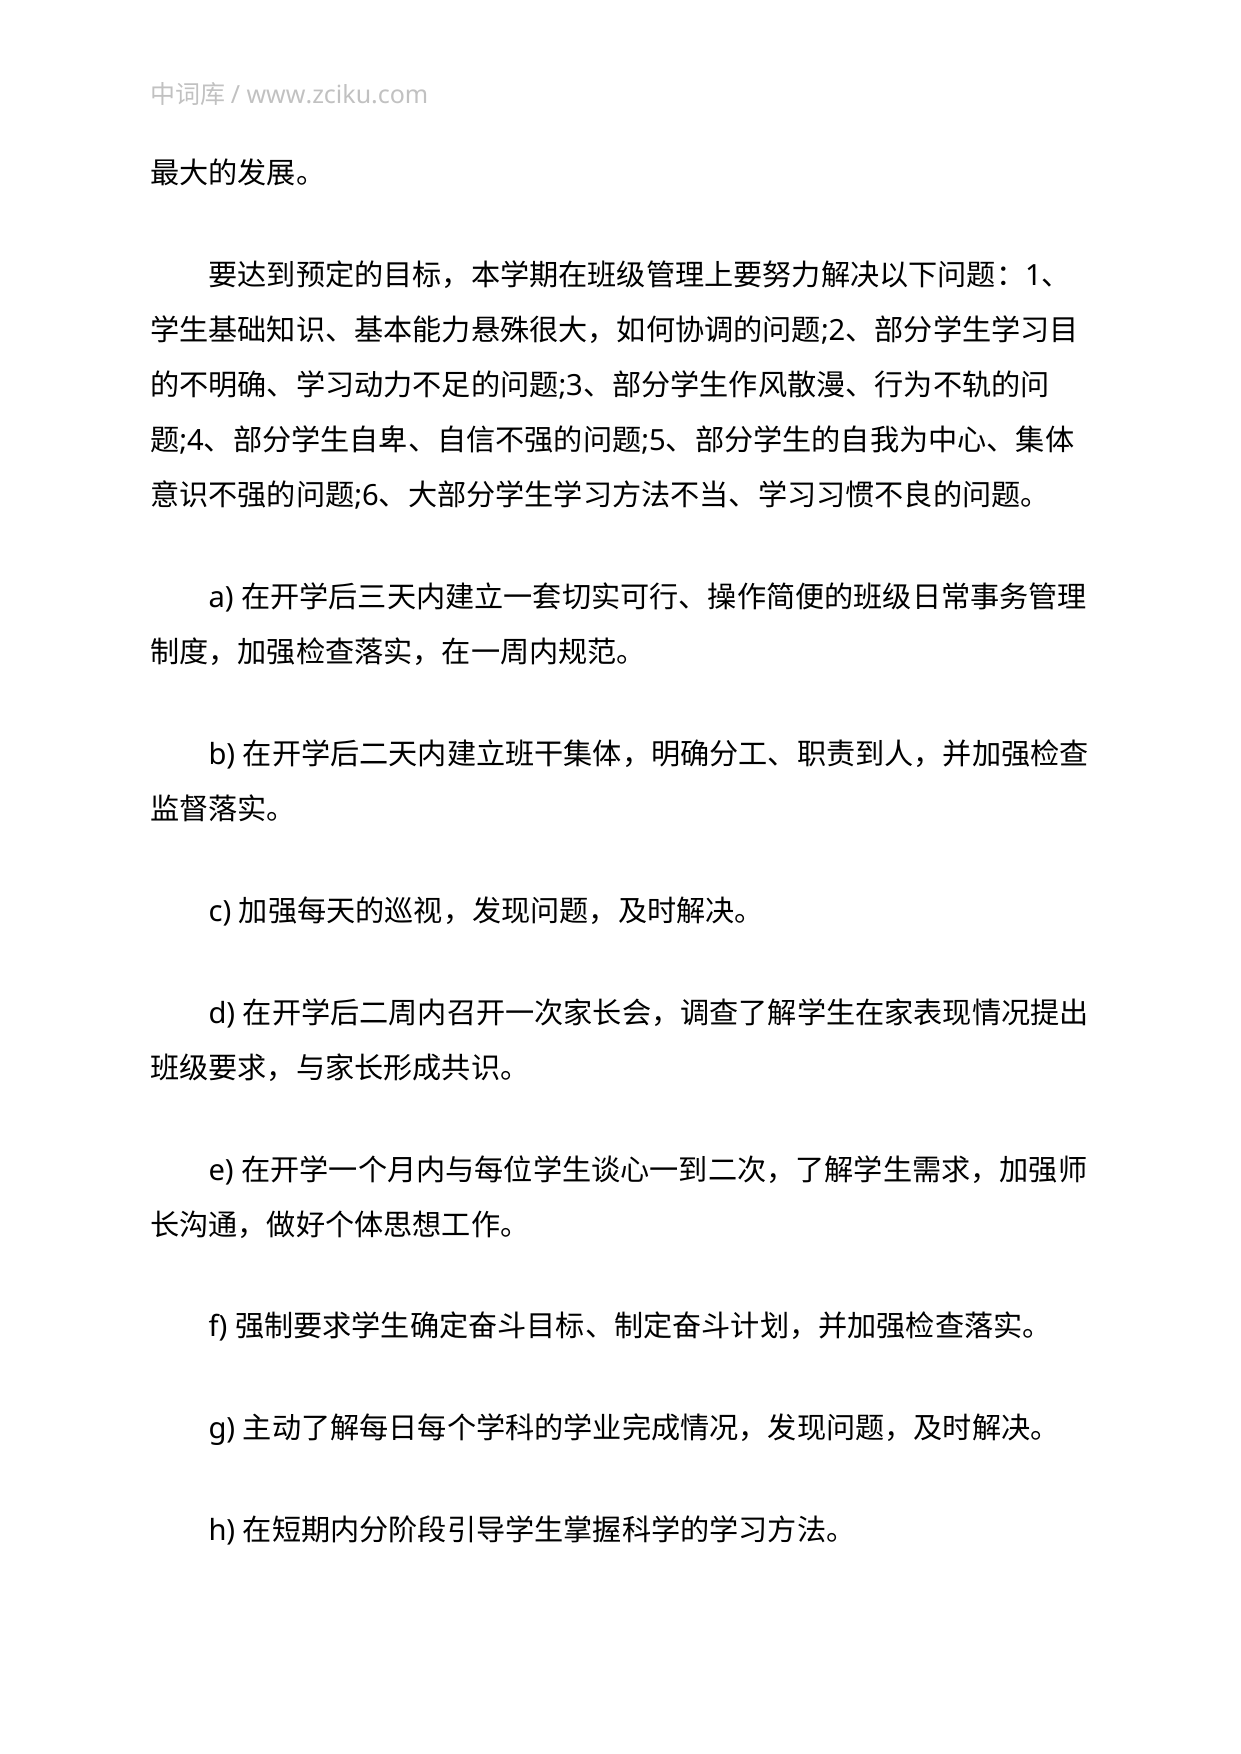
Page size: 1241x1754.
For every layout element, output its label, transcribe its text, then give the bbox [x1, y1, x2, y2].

text c) 加强每天的巡视，发现问题，及时解决。 [150, 887, 1090, 930]
text f) 强制要求学生确定奋斗目标、制定奋斗计划，并加强检查落实。 [150, 1303, 1090, 1345]
text h) 在短期内分阶段引导学生掌握科学的学习方法。 [150, 1507, 1090, 1549]
text 要达到预定的目标，本学期在班级管理上要努力解决以下问题：1、学生基础知识、基本能力悬殊很大，如何协调的问题;2、部分学生学习目的不明确、学习动力不足的问题;3、部分学生作风散漫、行为不轨的问题;4、部分学生自卑、自信不强的问题;5、部分学生的自我为中心、集体意识不强的问题;6、大部分学生学习方法不当、学习习惯不良的问题。 [150, 252, 1090, 514]
text b) 在开学后二天内建立班干集体，明确分工、职责到人，并加强检查监督落实。 [150, 731, 1090, 828]
text e) 在开学一个月内与每位学生谈心一到二次，了解学生需求，加强师长沟通，做好个体思想工作。 [150, 1146, 1090, 1243]
text d) 在开学后二周内召开一次家长会，调查了解学生在家表现情况提出班级要求，与家长形成共识。 [150, 989, 1090, 1087]
text g) 主动了解每日每个学科的学业完成情况，发现问题，及时解决。 [150, 1405, 1090, 1447]
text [150, 150, 1090, 192]
text a) 在开学后三天内建立一套切实可行、操作简便的班级日常事务管理制度，加强检查落实，在一周内规范。 [150, 574, 1090, 671]
